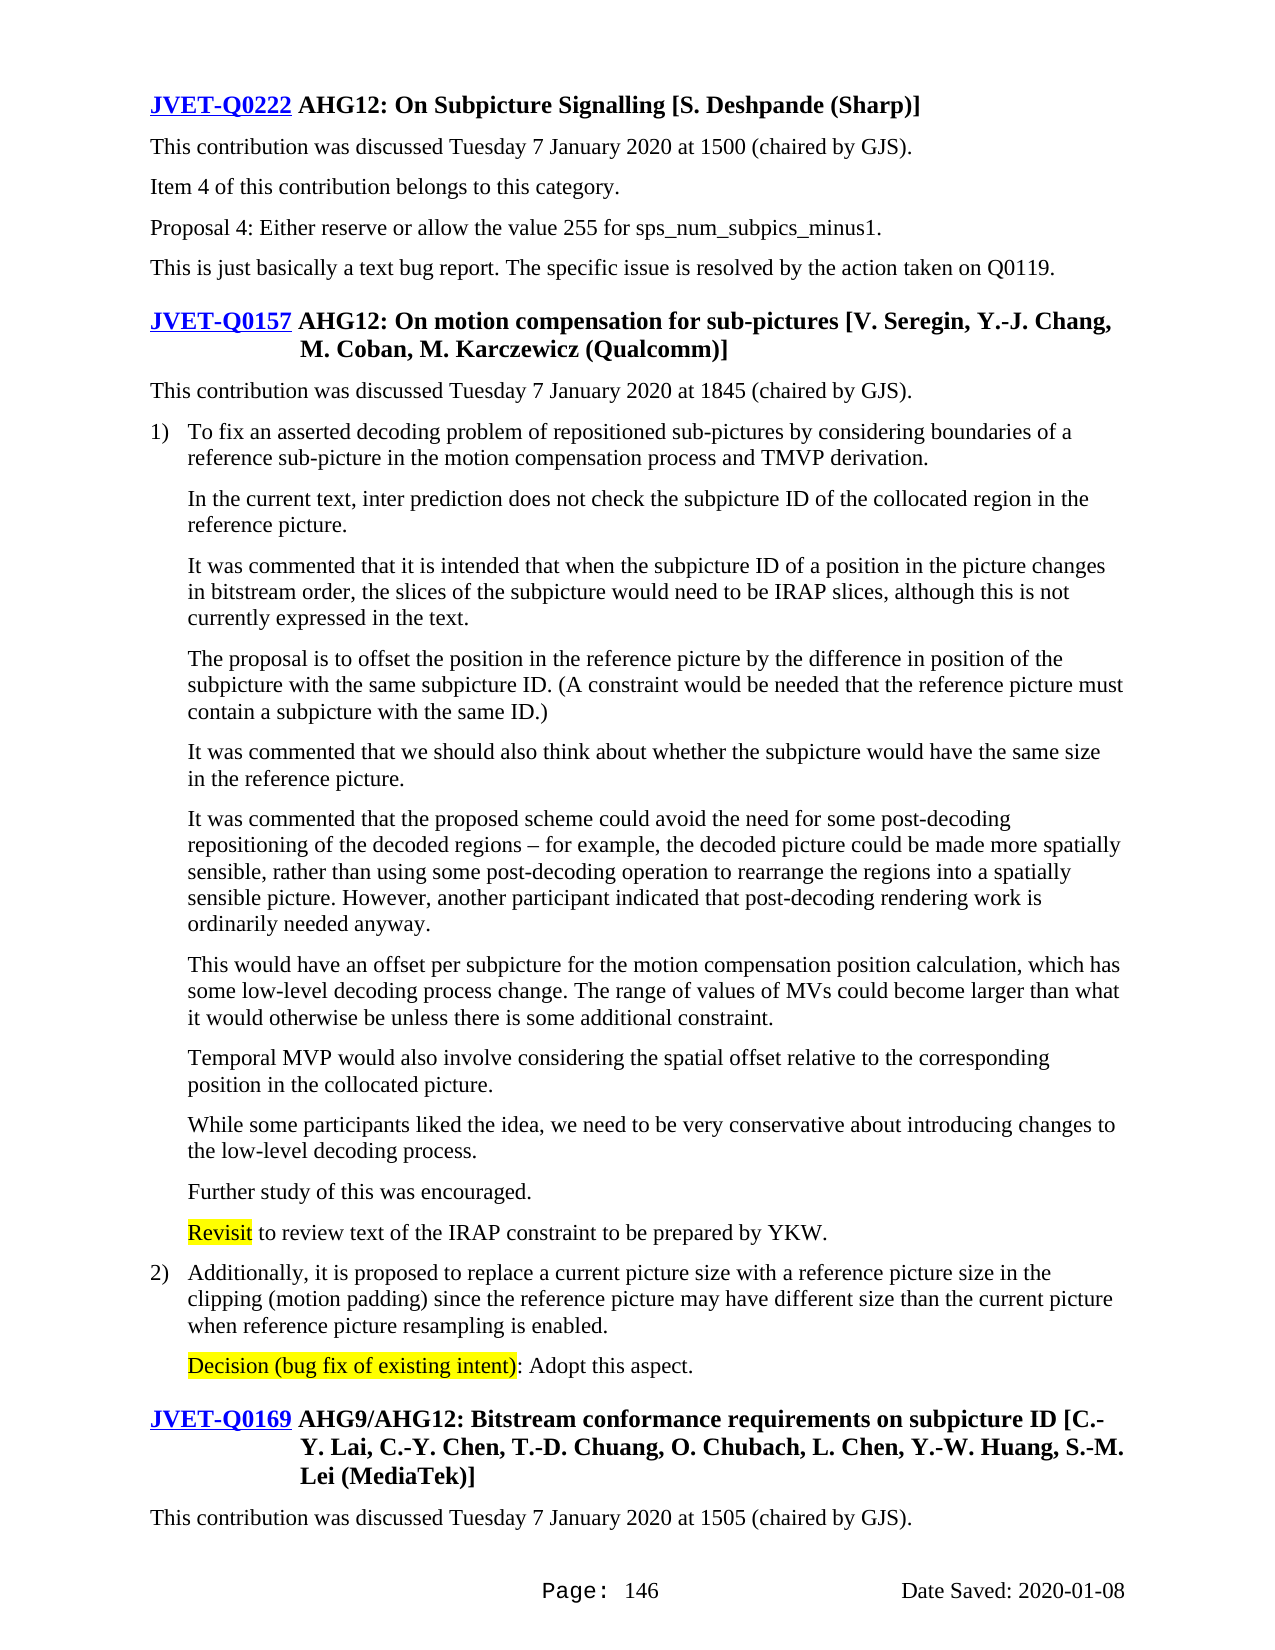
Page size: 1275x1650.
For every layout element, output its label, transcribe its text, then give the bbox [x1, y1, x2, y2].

subtitle JVET-Q0169 AHG9/AHG12: Bitstream conformance requirements on subpicture ID [C.-Y. Lai, C.-Y. Chen, T.-D. Chuang, O. Chubach, L. Chen, Y.-W. Huang, S.-M. Lei (MediaTek)] [150, 1404, 1125, 1490]
text It was commented that it is intended that when the subpicture ID of a position in the picture changes in bitstream order, the slices of the subpicture would need to be IRAP slices, although this is not currently expressed in the text. [187, 552, 1125, 631]
text The proposal is to offset the position in the reference picture by the difference in position of the subpicture with the same subpicture ID. (A constraint would be needed that the reference picture must contain a subpicture with the same ID.) [187, 645, 1125, 724]
text Revisit to review text of the IRAP constraint to be prepared by YKW. [187, 1218, 1125, 1245]
text In the current text, inter prediction does not check the subpicture ID of the collocated region in the reference picture. [187, 485, 1125, 538]
text It was commented that the proposed scheme could avoid the need for some post-decoding repositioning of the decoded regions – for example, the decoded picture could be made more spatially sensible, rather than using some post-decoding operation to rearrange the regions into a spatially sensible picture. However, another participant indicated that post-decoding rendering work is ordinarily needed anyway. [187, 805, 1125, 937]
list To fix an asserted decoding problem of repositioned sub-pictures by considering boundaries of a reference sub-picture in the motion compensation process and TMVP derivation. [150, 418, 1125, 471]
text This would have an offset per subpicture for the motion compensation position calculation, which has some low-level decoding process change. The range of values of MVs could become larger than what it would otherwise be unless there is some additional constraint. [187, 951, 1125, 1030]
text Decision (bug fix of existing intent): Adopt this aspect. [517, 1352, 1125, 1379]
text This contribution was discussed Tuesday 7 January 2020 at 1845 (chaired by GJS). [150, 377, 1125, 404]
subtitle JVET-Q0222 AHG12: On Subpicture Signalling [S. Deshpande (Sharp)] [150, 90, 1125, 119]
text This contribution was discussed Tuesday 7 January 2020 at 1505 (chaired by GJS). [150, 1504, 1125, 1530]
subtitle JVET-Q0157 AHG12: On motion compensation for sub-pictures [V. Seregin, Y.-J. Chang, M. Coban, M. Karczewicz (Qualcomm)] [150, 306, 1125, 363]
text Further study of this was encouraged. [187, 1178, 1125, 1204]
text It was commented that we should also think about whether the subpicture would have the same size in the reference picture. [187, 738, 1125, 791]
text This contribution was discussed Tuesday 7 January 2020 at 1500 (chaired by GJS). [150, 133, 1125, 159]
list Additionally, it is proposed to replace a current picture size with a reference picture size in the clipping (motion padding) since the reference picture may have different size than the current picture when reference picture resampling is enabled. [150, 1259, 1125, 1338]
text Proposal 4: Either reserve or allow the value 255 for sps_num_subpics_minus1. [150, 214, 1125, 240]
text Item 4 of this contribution belongs to this category. [150, 173, 1125, 200]
text This is just basically a text bug report. The specific issue is resolved by the action taken on Q0119. [150, 254, 1125, 281]
text While some participants liked the idea, we need to be very conservative about introducing changes to the low-level decoding process. [187, 1111, 1125, 1164]
text Temporal MVP would also involve considering the spatial offset relative to the corresponding position in the collocated picture. [187, 1044, 1125, 1097]
